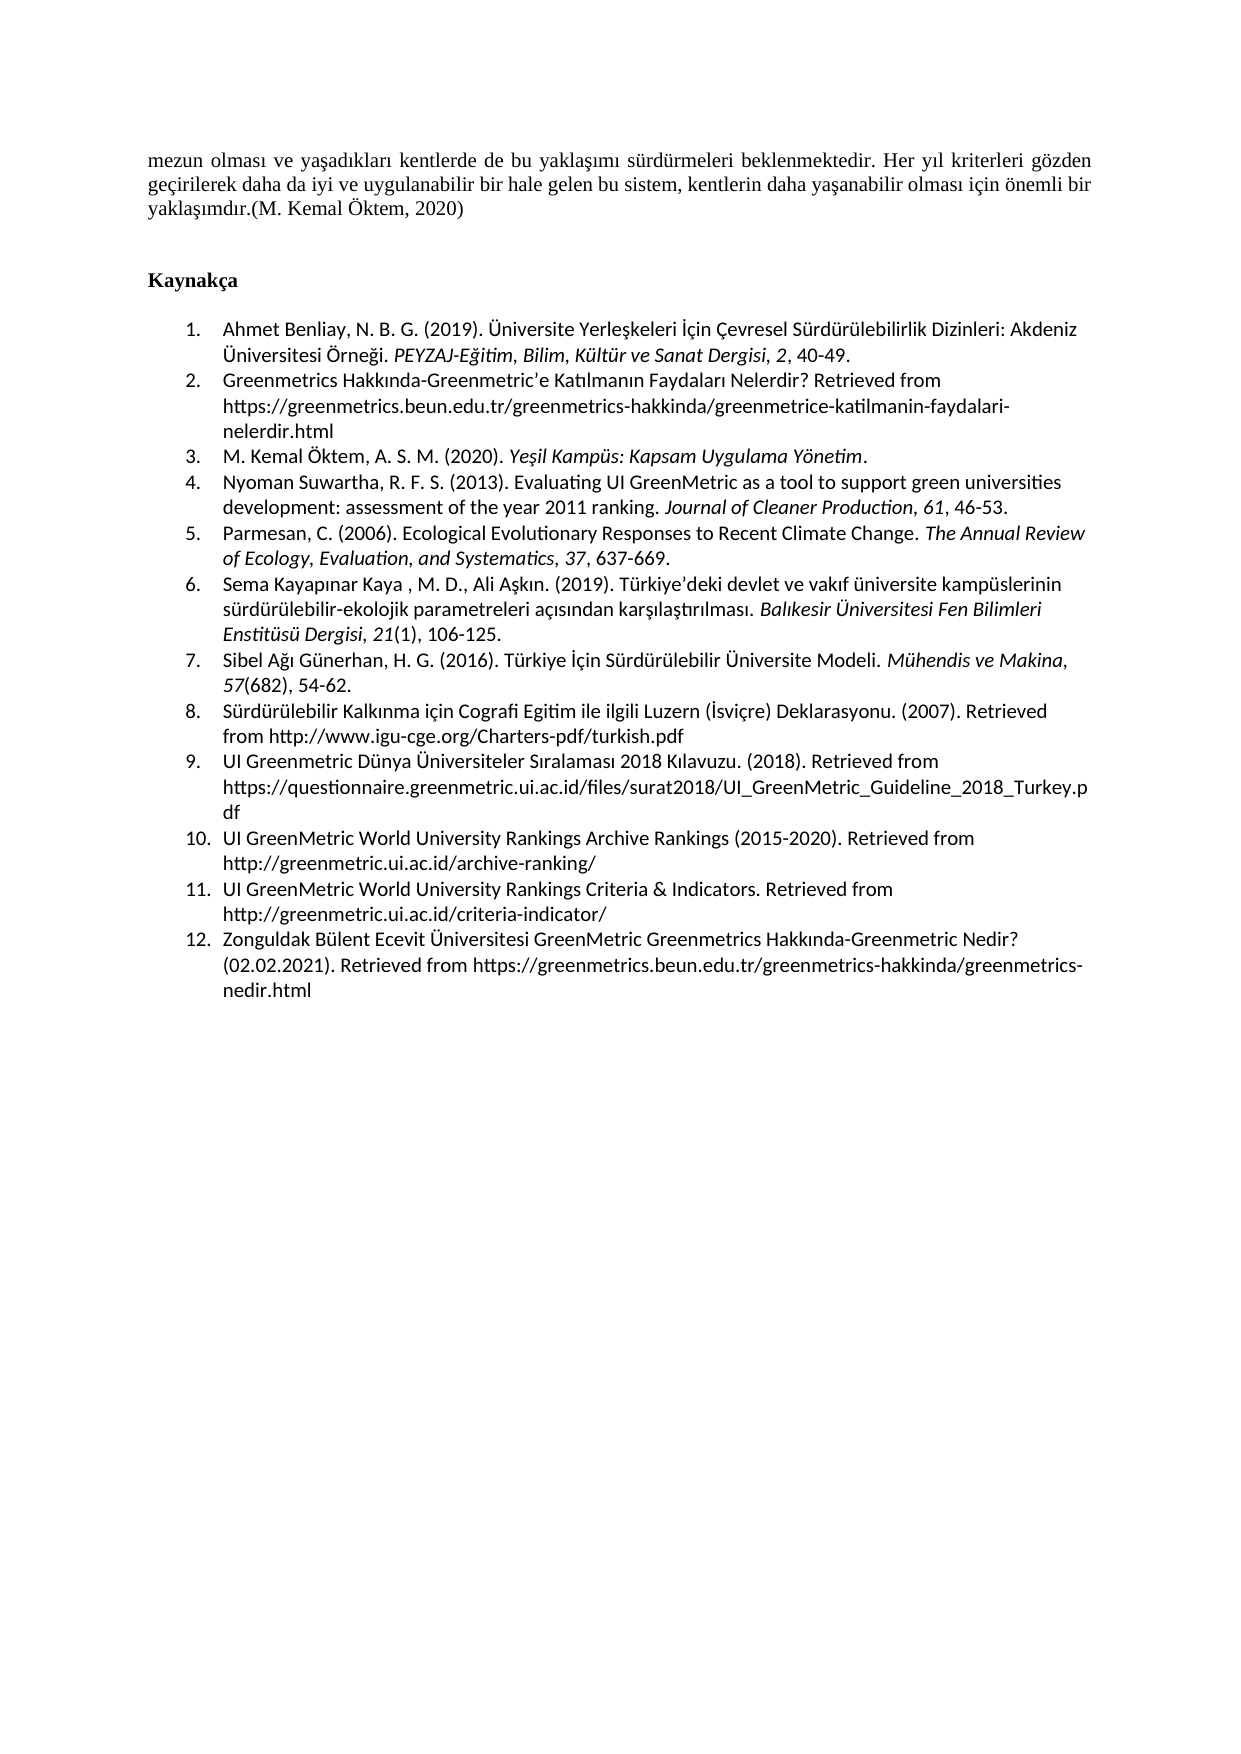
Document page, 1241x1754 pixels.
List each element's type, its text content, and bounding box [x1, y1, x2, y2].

list UI Greenmetric Dünya Üniversiteler Sıralaması 2018 Kılavuzu. (2018). Retrieved from https://questionnaire.greenmetric.ui.ac.id/files/surat2018/UI_GreenMetric_Guideline_2018_Turkey.pdf [185, 749, 1093, 825]
list Nyoman Suwartha, R. F. S. (2013). Evaluating UI GreenMetric as a tool to support green universities development: assessment of the year 2011 ranking. Journal of Cleaner Production, 61, 46-53. [185, 469, 1093, 520]
list UI GreenMetric World University Rankings Archive Rankings (2015-2020). Retrieved from http://greenmetric.ui.ac.id/archive-ranking/ [185, 825, 1093, 876]
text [148, 148, 1093, 220]
list Zonguldak Bülent Ecevit Üniversitesi GreenMetric Greenmetrics Hakkında-Greenmetric Nedir? (02.02.2021). Retrieved from https://greenmetrics.beun.edu.tr/greenmetrics-hakkinda/greenmetrics-nedir.html [185, 927, 1093, 1003]
text Kaynakça [148, 268, 1093, 292]
list Parmesan, C. (2006). Ecological Evolutionary Responses to Recent Climate Change. The Annual Review of Ecology, Evaluation, and Systematics, 37, 637-669. [185, 520, 1093, 571]
list UI GreenMetric World University Rankings Criteria & Indicators. Retrieved from http://greenmetric.ui.ac.id/criteria-indicator/ [185, 876, 1093, 927]
list Sibel Ağı Günerhan, H. G. (2016). Türkiye İçin Sürdürülebilir Üniversite Modeli. Mühendis ve Makina, 57(682), 54-62. [185, 647, 1093, 698]
list Sema Kayapınar Kaya , M. D., Ali Aşkın. (2019). Türkiye’deki devlet ve vakıf üniversite kampüslerinin sürdürülebilir-ekolojik parametreleri açısından karşılaştırılması. Balıkesir Üniversitesi Fen Bilimleri Enstitüsü Dergisi, 21(1), 106-125. [185, 571, 1093, 647]
list Sürdürülebilir Kalkınma için Cografi Egitim ile ilgili Luzern (İsviçre) Deklarasyonu. (2007). Retrieved from http://www.igu-cge.org/Charters-pdf/turkish.pdf [185, 698, 1093, 749]
list M. Kemal Öktem, A. S. M. (2020). Yeşil Kampüs: Kapsam Uygulama Yönetim. [185, 444, 1093, 469]
list Greenmetrics Hakkında-Greenmetric’e Katılmanın Faydaları Nelerdir? Retrieved from https://greenmetrics.beun.edu.tr/greenmetrics-hakkinda/greenmetrice-katilmanin-faydalari-nelerdir.html [185, 367, 1093, 444]
list Ahmet Benliay, N. B. G. (2019). Üniversite Yerleşkeleri İçin Çevresel Sürdürülebilirlik Dizinleri: Akdeniz Üniversitesi Örneği. PEYZAJ-Eğitim, Bilim, Kültür ve Sanat Dergisi, 2, 40-49. [185, 317, 1093, 367]
